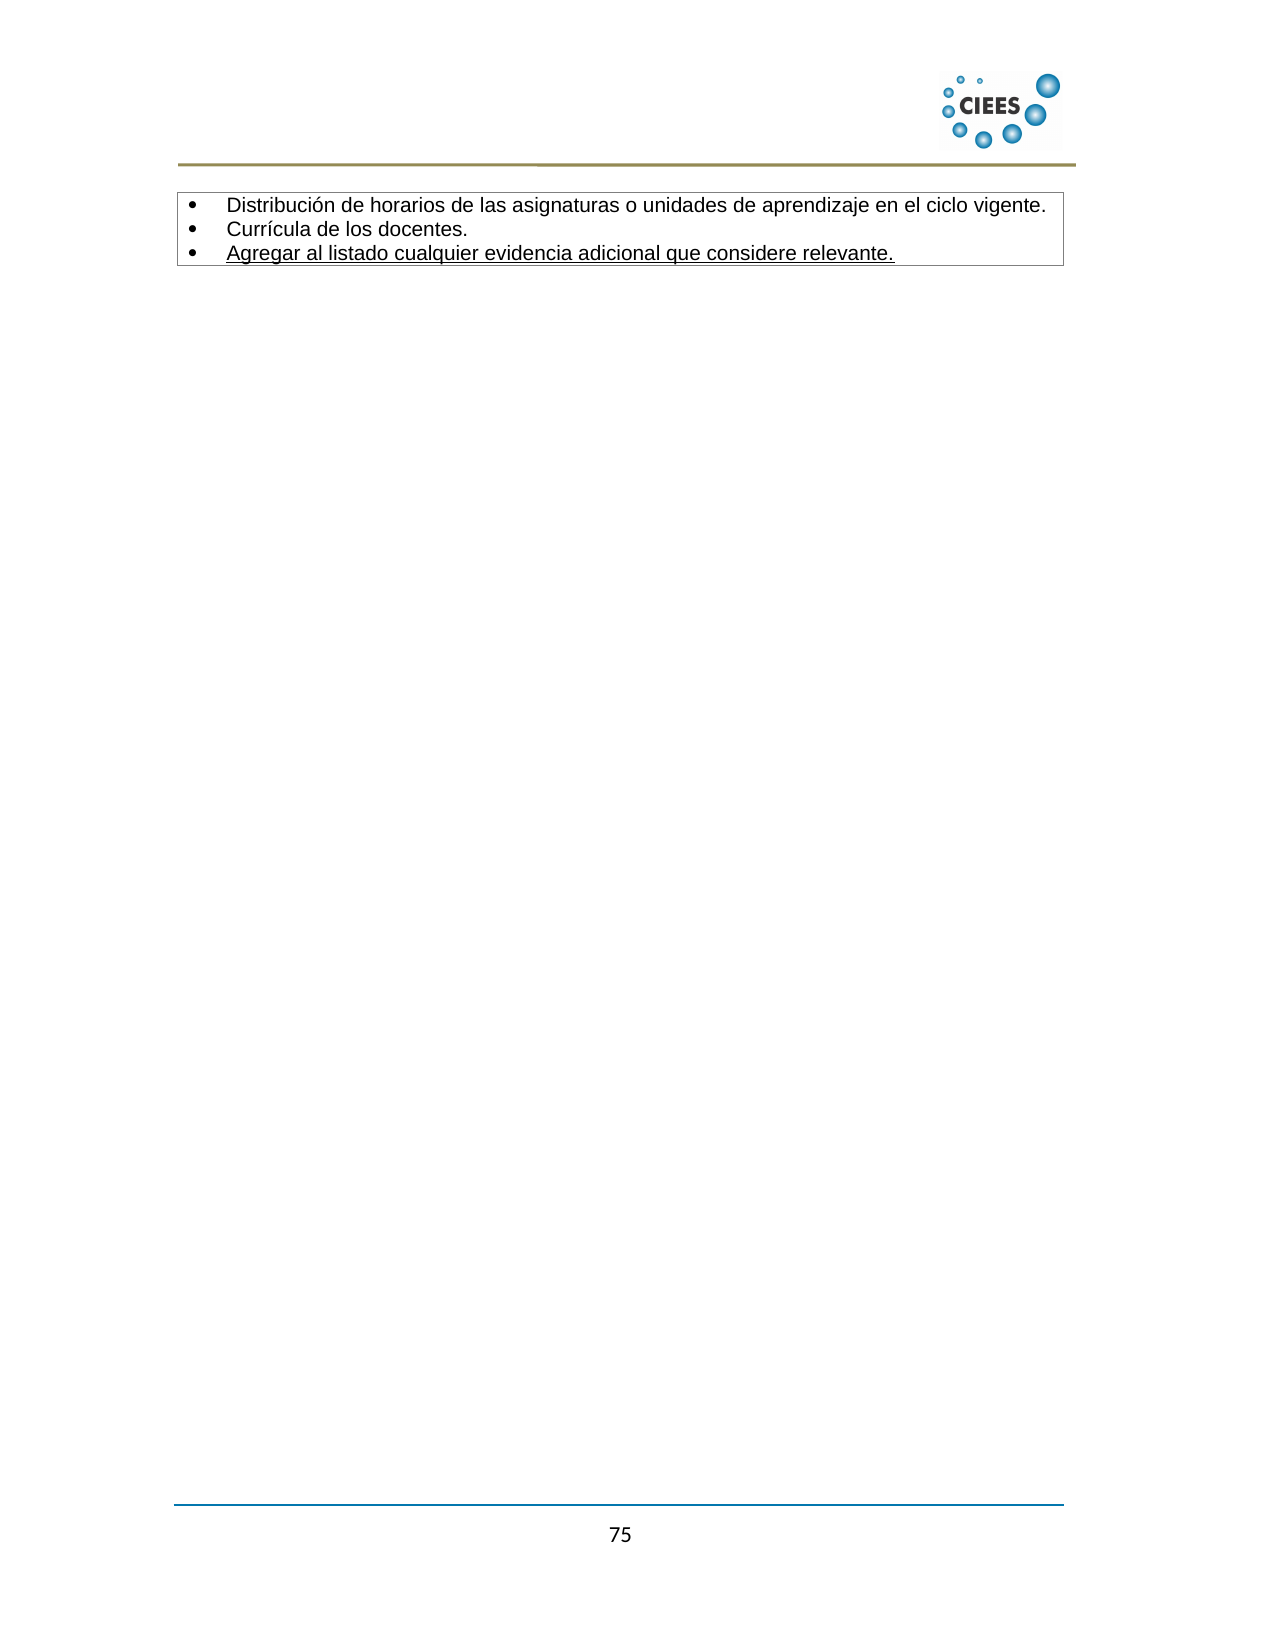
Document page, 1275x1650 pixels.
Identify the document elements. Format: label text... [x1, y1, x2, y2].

table_cell Distribución de horarios de las asignaturas o unidades de aprendizaje en el ciclo vigente. Currícula de los docentes. Agregar al listado cualquier evidencia adicional que considere relevante. [178, 193, 1063, 265]
picture [939, 71, 1063, 151]
